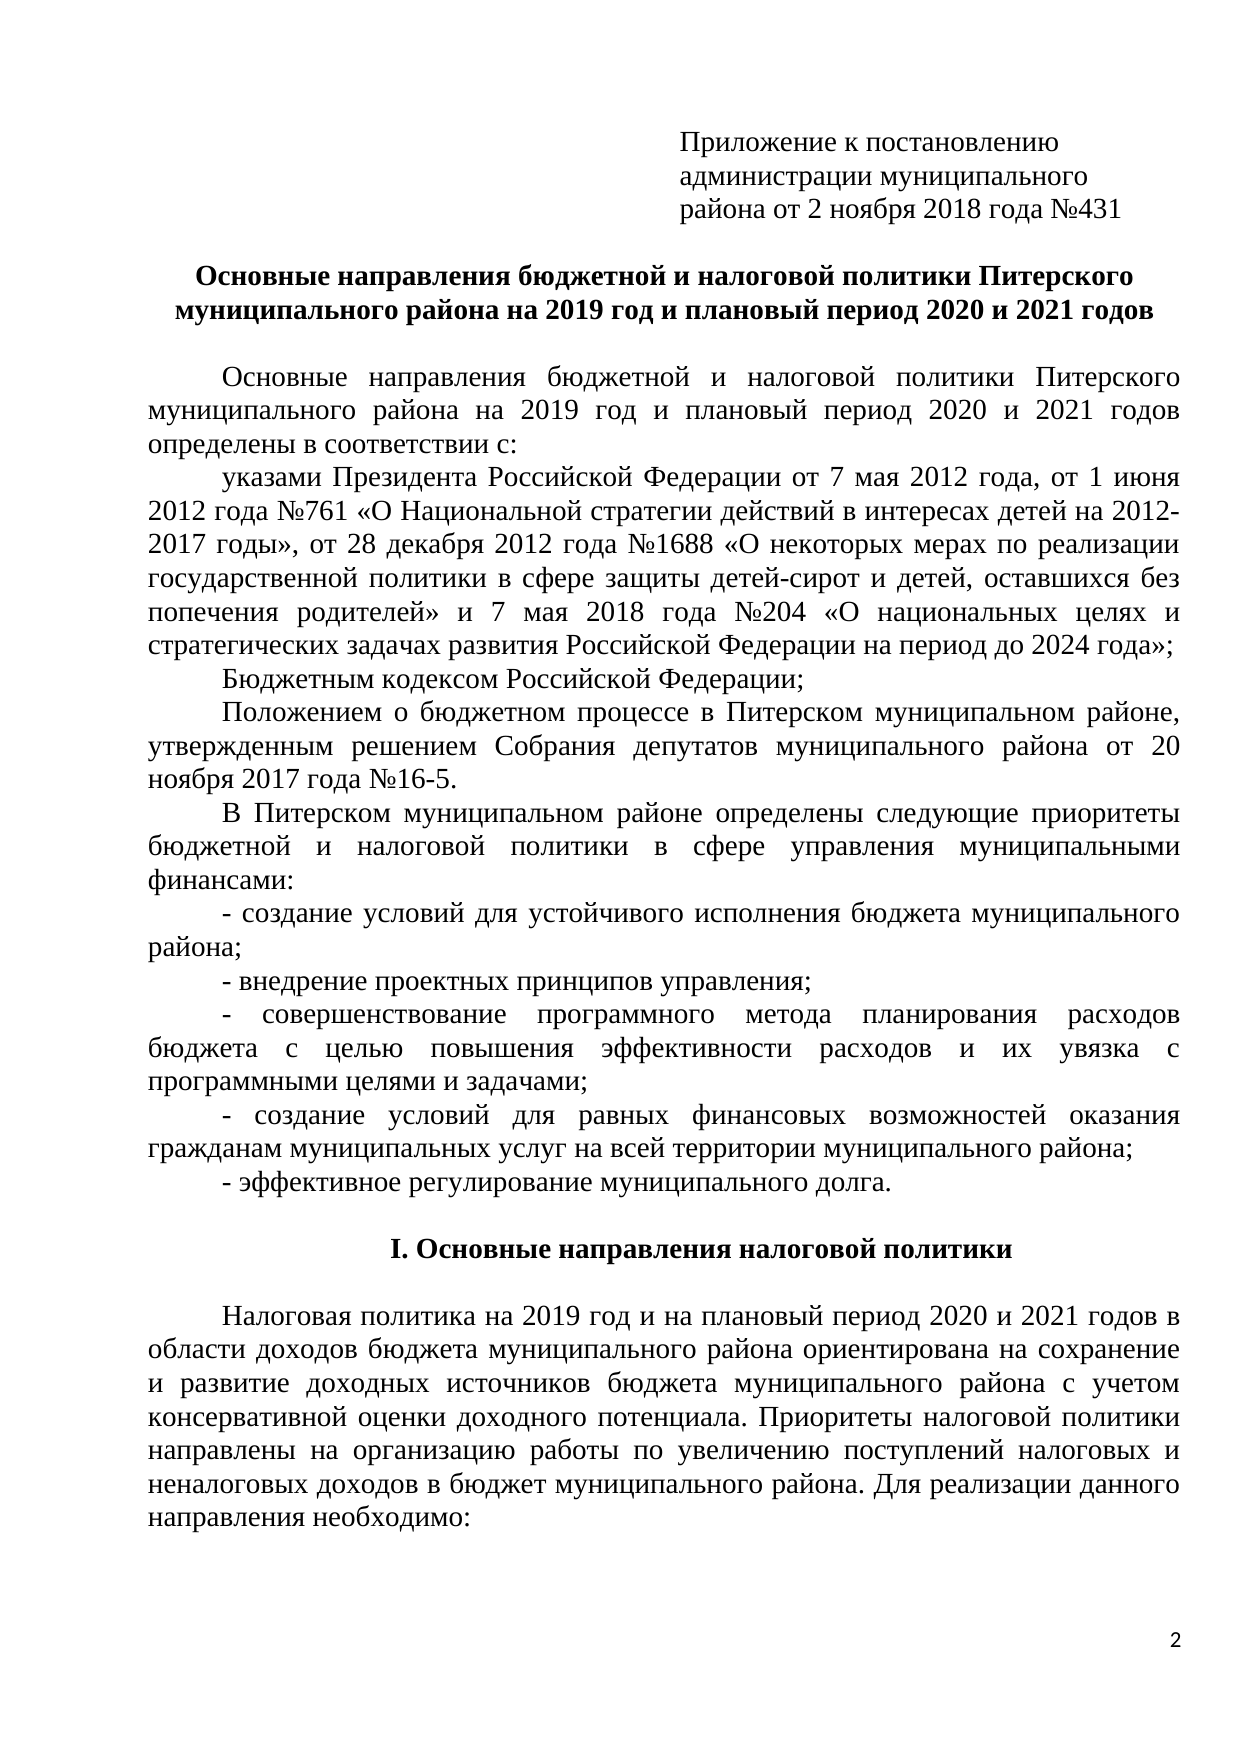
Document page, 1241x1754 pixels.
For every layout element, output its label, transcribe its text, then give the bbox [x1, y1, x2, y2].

text указами Президента Российской Федерации от 7 мая 2012 года, от 1 июня 2012 года №761 «О Национальной стратегии действий в интересах детей на 2012-2017 годы», от 28 декабря 2012 года №1688 «О некоторых мерах по реализации государственной политики в сфере защиты детей-сирот и детей, оставшихся без попечения родителей» и 7 мая 2018 года №204 «О национальных целях и стратегических задачах развития Российской Федерации на период до 2024 года»; [148, 459, 1181, 661]
text Налоговая политика на 2019 год и на плановый период 2020 и 2021 годов в области доходов бюджета муниципального района ориентирована на сохранение и развитие доходных источников бюджета муниципального района с учетом консервативной оценки доходного потенциала. Приоритеты налоговой политики направлены на организацию работы по увеличению поступлений налоговых и неналоговых доходов в бюджет муниципального района. Для реализации данного направления необходимо: [148, 1298, 1181, 1533]
text Бюджетным кодексом Российской Федерации; [148, 661, 1181, 694]
text - создание условий для устойчивого исполнения бюджета муниципального района; [148, 896, 1181, 963]
text - эффективное регулирование муниципального долга. [148, 1164, 1181, 1197]
text I. Основные направления налоговой политики [148, 1231, 1181, 1264]
text Основные направления бюджетной и налоговой политики Питерского муниципального района на 2019 год и плановый период 2020 и 2021 годов [148, 258, 1181, 325]
text - внедрение проектных принципов управления; [148, 963, 1181, 996]
text - создание условий для равных финансовых возможностей оказания гражданам муниципальных услуг на всей территории муниципального района; [148, 1097, 1181, 1164]
text Приложение к постановлению администрации муниципального [679, 124, 1181, 191]
text - совершенствование программного метода планирования расходов бюджета с целью повышения эффективности расходов и их увязка с программными целями и задачами; [148, 996, 1181, 1097]
text В Питерском муниципальном районе определены следующие приоритеты бюджетной и налоговой политики в сфере управления муниципальными финансами: [148, 795, 1181, 896]
text района от 2 ноября 2018 года №431 [148, 191, 1181, 225]
text Основные направления бюджетной и налоговой политики Питерского муниципального района на 2019 год и плановый период 2020 и 2021 годов определены в соответствии с: [148, 359, 1181, 459]
text Положением о бюджетном процессе в Питерском муниципальном районе, утвержденным решением Собрания депутатов муниципального района от 20 ноября 2017 года №16-5. [148, 694, 1181, 795]
